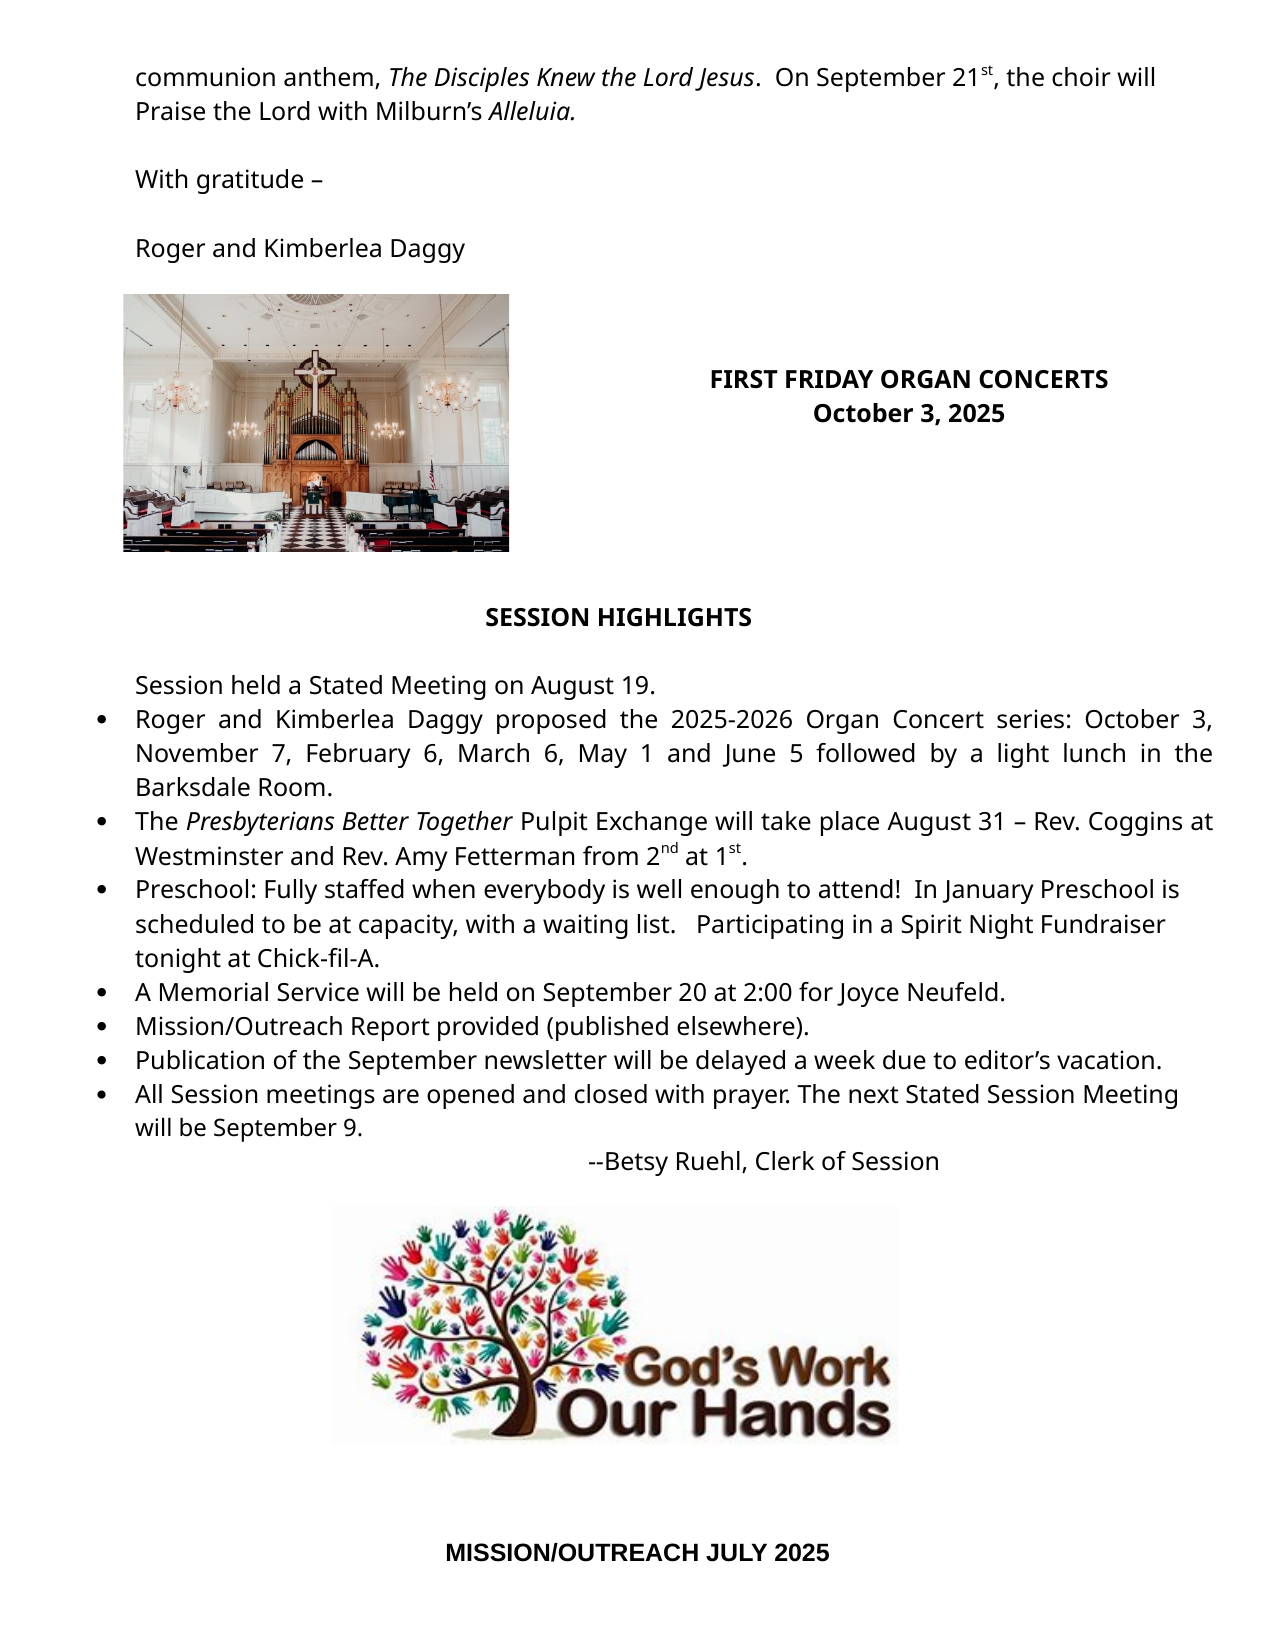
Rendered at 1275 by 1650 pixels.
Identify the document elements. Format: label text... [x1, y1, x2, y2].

text October 3, 2025 [510, 395, 1215, 429]
text --Betsy Ruehl, Clerk of Session [60, 1143, 1215, 1177]
text SESSION HIGHLIGHTS [135, 600, 1215, 634]
text MISSION/OUTREACH JULY 2025 [60, 1538, 1215, 1567]
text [135, 60, 1215, 128]
text Session held a Stated Meeting on August 19. [60, 668, 1215, 702]
text Roger and Kimberlea Daggy [135, 230, 1215, 264]
list All Session meetings are opened and closed with prayer. The next Stated Session Meeting will be September 9. [97, 1077, 1215, 1143]
list A Memorial Service will be held on September 20 at 2:00 for Joyce Neufeld. [97, 974, 1215, 1008]
list Roger and Kimberlea Daggy proposed the 2025-2026 Organ Concert series: October 3, November 7, February 6, March 6, May 1 and June 5 followed by a light lunch in the Barksdale Room. [97, 702, 1215, 804]
text With gratitude – [135, 162, 1215, 196]
picture [331, 1206, 899, 1445]
picture [123, 294, 510, 552]
list Mission/Outreach Report provided (published elsewhere). [97, 1008, 1215, 1042]
list Preschool: Fully staffed when everybody is well enough to attend! In January Preschool is scheduled to be at capacity, with a waiting list. Participating in a Spirit Night Fundraiser tonight at Chick-fil-A. [97, 872, 1215, 974]
list The Presbyterians Better Together Pulpit Exchange will take place August 31 – Rev. Coggins at Westminster and Rev. Amy Fetterman from 2nd at 1st. [97, 804, 1215, 872]
text FIRST FRIDAY ORGAN CONCERTS [510, 361, 1215, 395]
list Publication of the September newsletter will be delayed a week due to editor’s vacation. [97, 1042, 1215, 1077]
